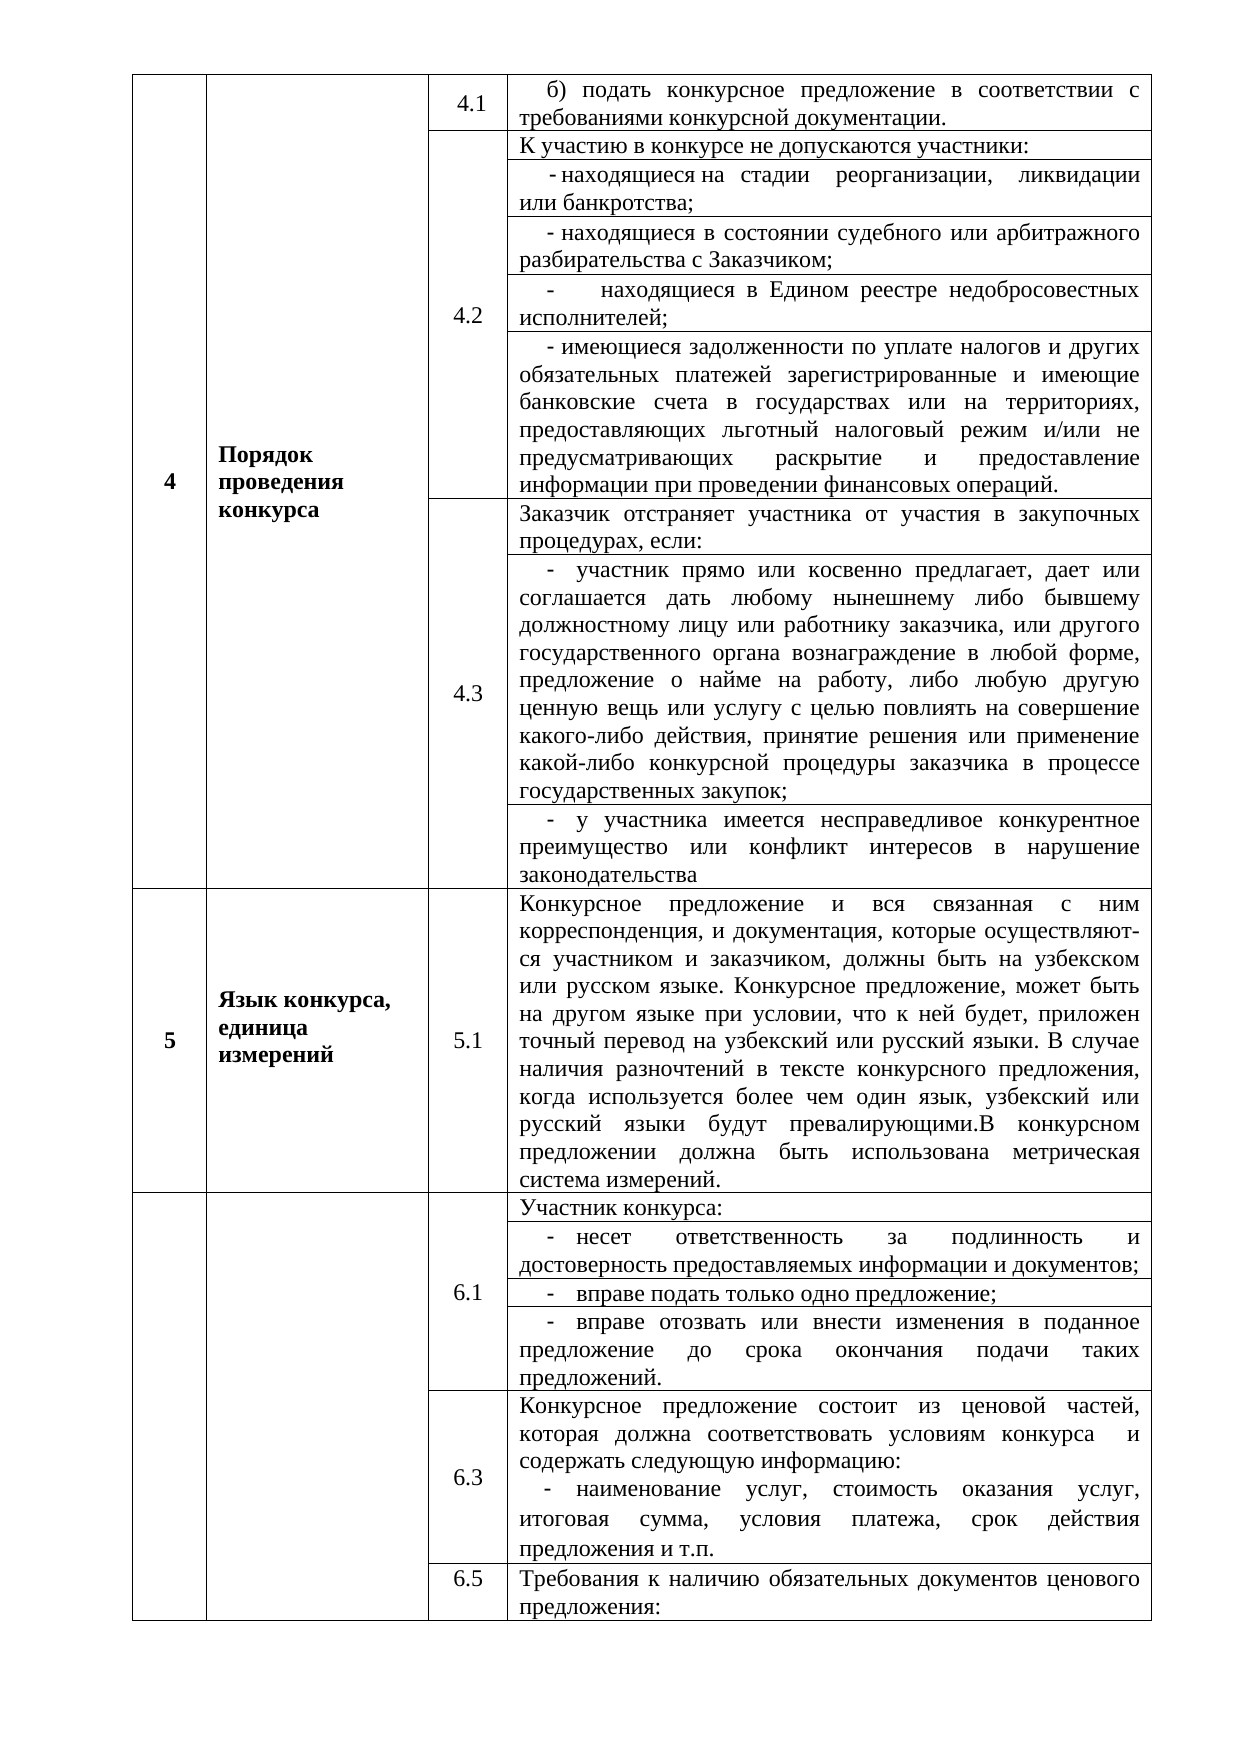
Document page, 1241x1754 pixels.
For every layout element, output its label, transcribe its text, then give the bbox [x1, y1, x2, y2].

table_cell 6.1 [429, 1193, 507, 1390]
table_cell вправе отозвать или внести изменения в поданное предложение до срока окончания подачи таких предложений. [508, 1307, 1151, 1390]
table_cell 4.2 [429, 131, 507, 498]
table_cell [133, 1193, 206, 1619]
table_cell [207, 1193, 428, 1619]
table_cell находящиеся на стадии реорганизации, ликвидации или банкротства; [508, 160, 1151, 216]
table_cell К участию в конкурсе не допускаются участники: [508, 131, 1151, 159]
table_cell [508, 1564, 1151, 1619]
table_cell Конкурсное предложение состоит из ценовой частей, которая должна соответствовать условиям конкурса и содержать следующую информацию: наименование услуг, стоимость оказания услуг, итоговая сумма, условия платежа, срок действия предложения и т.п. [508, 1391, 1151, 1563]
table_cell 4.3 [429, 499, 507, 887]
table_cell у участника имеется несправедливое конкурентное преимущество или конфликт интересов в нарушение законодательства [508, 805, 1151, 887]
table_cell 5 [133, 889, 206, 1192]
table_cell б) подать конкурсное предложение в соответствии с требованиями конкурсной документации. [508, 75, 1151, 130]
table_cell 6.3 [429, 1391, 507, 1563]
table_cell находящиеся в состоянии судебного или арбитражного разбирательства с Заказчиком; [508, 217, 1151, 273]
table_cell вправе подать только одно предложение; [508, 1279, 1151, 1306]
table_cell имеющиеся задолженности по уплате налогов и других обязательных платежей зарегистрированные и имеющие банковские счета в государствах или на территориях, предоставляющих льготный налоговый режим и/или не предусматривающих раскрытие и предоставление информации при проведении финансовых операций. [508, 332, 1151, 498]
table_cell несет ответственность за подлинность и достоверность предоставляемых информации и документов; [508, 1222, 1151, 1277]
table_cell 4 [133, 75, 206, 887]
table_cell 6.5 [429, 1564, 507, 1619]
table_cell Язык конкурса, единица измерений [207, 889, 428, 1192]
table_cell Участник конкурса: [508, 1193, 1151, 1221]
table_cell Конкурсное предложение и вся связанная с ним корреспонденция, и документация, которые осуществляют-ся участником и заказчиком, должны быть на узбекском или русском языке. Конкурсное предложение, может быть на другом языке при условии, что к ней будет, приложен точный перевод на узбекский или русский языки. В случае наличия разночтений в тексте конкурсного предложения, когда используется более чем один язык, узбекский или русский языки будут превалирующими.В конкурсном предложении должна быть использована метрическая система измерений. [508, 889, 1151, 1192]
table_cell 4.1 [429, 75, 507, 130]
table_cell - находящиеся в Едином реестре недобросовестных исполнителей; [508, 275, 1151, 331]
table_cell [207, 75, 428, 887]
table_cell Заказчик отстраняет участника от участия в закупочных процедурах, если: [508, 499, 1151, 554]
table_cell участник прямо или косвенно предлагает, дает или соглашается дать любому нынешнему либо бывшему должностному лицу или работнику заказчика, или другого государственного органа вознаграждение в любой форме, предложение о найме на работу, либо любую другую ценную вещь или услугу с целью повлиять на совершение какого-либо действия, принятие решения или применение какой-либо конкурсной процедуры заказчика в процессе государственных закупок; [508, 555, 1151, 803]
table_cell 5.1 [429, 889, 507, 1192]
